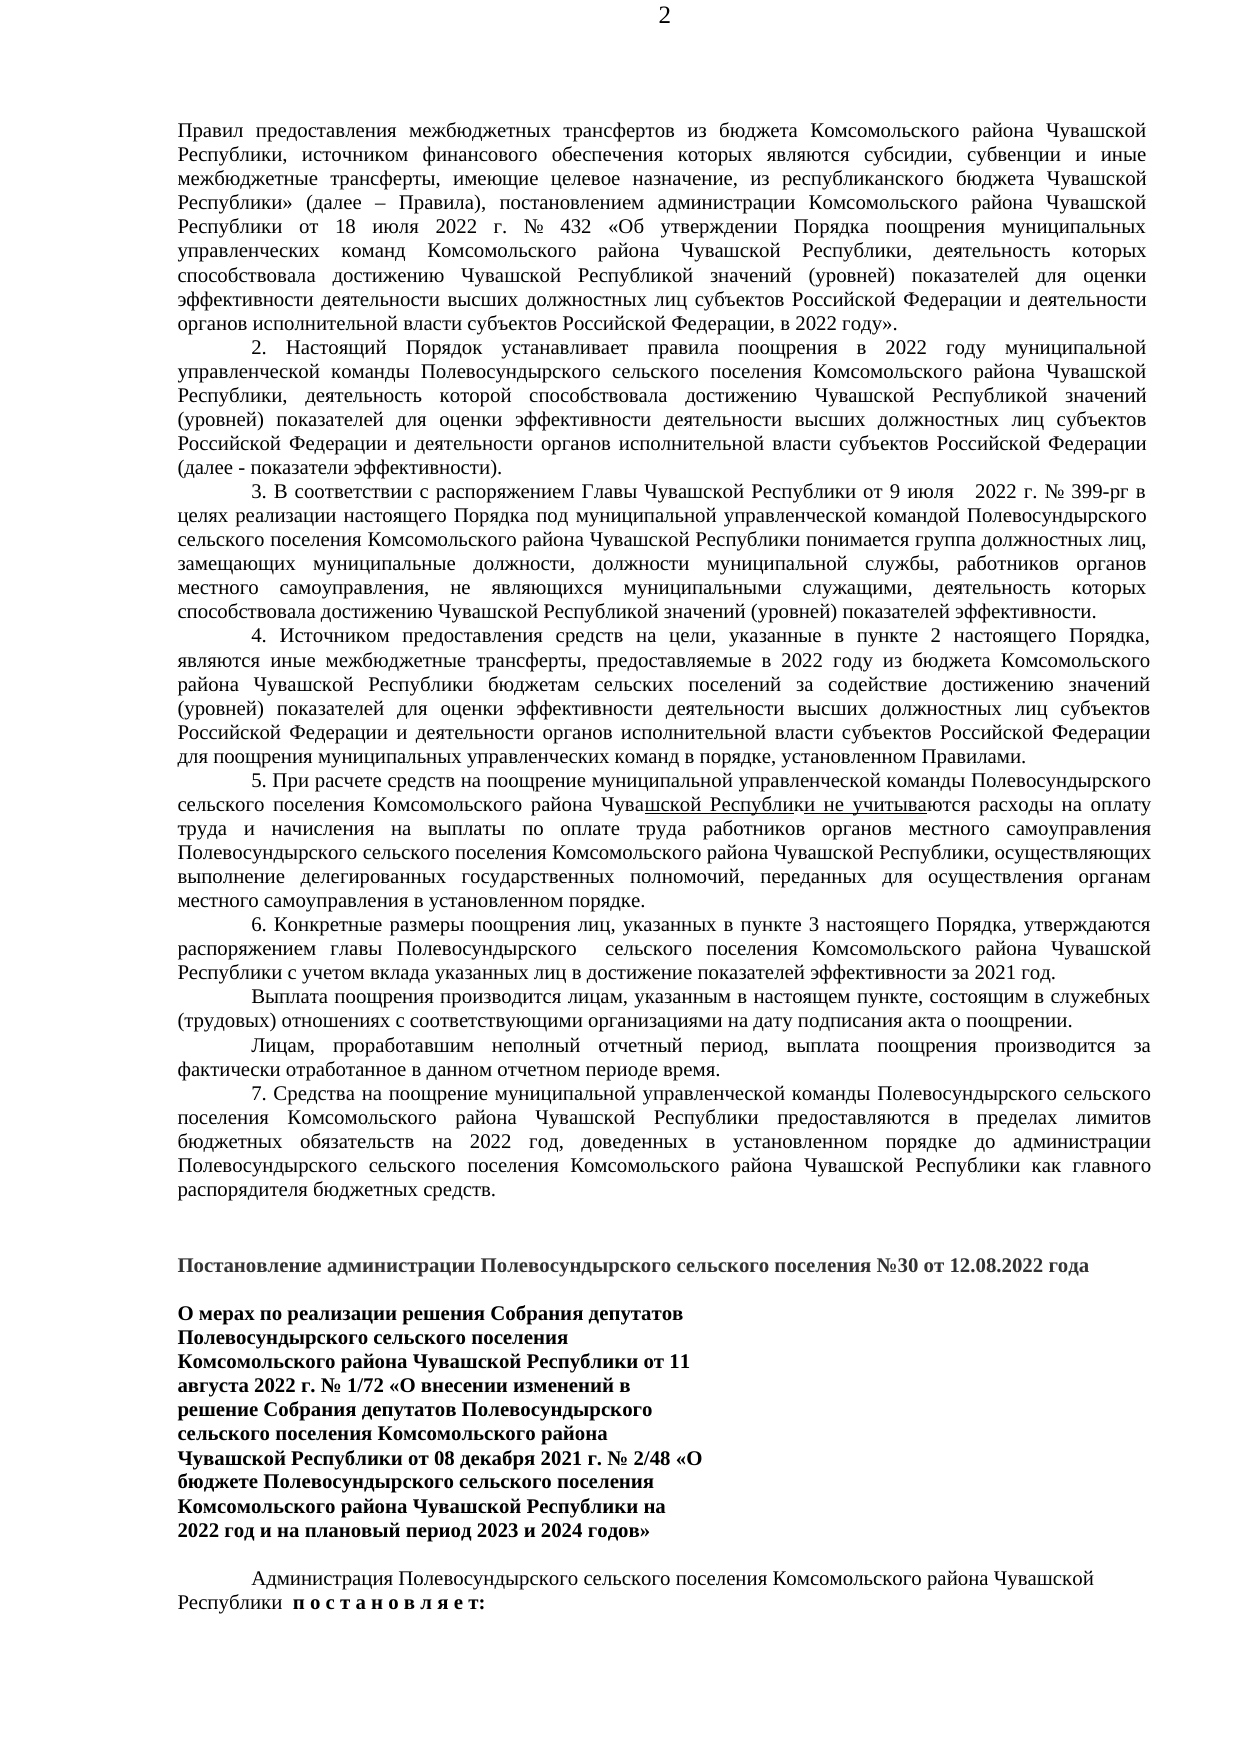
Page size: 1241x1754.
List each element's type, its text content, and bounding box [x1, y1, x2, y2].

text Выплата поощрения производится лицам, указанным в настоящем пункте, состоящим в служебных (трудовых) отношениях с соответствующими организациями на дату подписания акта о поощрении. [177, 984, 1152, 1032]
text 5. При расчете средств на поощрение муниципальной управленческой команды Полевосундырского сельского поселения Комсомольского района Чувашской Республики не учитываются расходы на оплату труда и начисления на выплаты по оплате труда работников органов местного самоуправления Полевосундырского сельского поселения Комсомольского района Чувашской Республики, осуществляющих выполнение делегированных государственных полномочий, переданных для осуществления органам местного самоуправления в установленном порядке. [177, 768, 1152, 912]
text О мерах по реализации решения Собрания депутатов Полевосундырского сельского поселения Комсомольского района Чувашской Республики от 11 августа 2022 г. № 1/72 «О внесении изменений в решение Собрания депутатов Полевосундырского сельского поселения Комсомольского района Чувашской Республики от 08 декабря 2021 г. № 2/48 «О бюджете Полевосундырского сельского поселения Комсомольского района Чувашской Республики на 2022 год и на плановый период 2023 и 2024 годов» [177, 1301, 709, 1542]
text Постановление администрации Полевосундырского сельского поселения №30 от 12.08.2022 года [177, 1253, 1152, 1277]
text 6. Конкретные размеры поощрения лиц, указанных в пункте 3 настоящего Порядка, утверждаются распоряжением главы Полевосундырского сельского поселения Комсомольского района Чувашской Республики с учетом вклада указанных лиц в достижение показателей эффективности за 2021 год. [177, 912, 1152, 984]
text 2. Настоящий Порядок устанавливает правила поощрения в 2022 году муниципальной управленческой команды Полевосундырского сельского поселения Комсомольского района Чувашской Республики, деятельность которой способствовала достижению Чувашской Республикой значений (уровней) показателей для оценки эффективности деятельности высших должностных лиц субъектов Российской Федерации и деятельности органов исполнительной власти субъектов Российской Федерации (далее - показатели эффективности). [177, 335, 1147, 479]
text Администрация Полевосундырского сельского поселения Комсомольского района Чувашской Республики п о с т а н о в л я е т: [177, 1566, 1152, 1614]
text 3. В соответствии с распоряжением Главы Чувашской Республики от 9 июля 2022 г. № 399-рг в целях реализации настоящего Порядка под муниципальной управленческой командой Полевосундырского сельского поселения Комсомольского района Чувашской Республики понимается группа должностных лиц, замещающих муниципальные должности, должности муниципальной службы, работников органов местного самоуправления, не являющихся муниципальными служащими, деятельность которых способствовала достижению Чувашской Республикой значений (уровней) показателей эффективности. [177, 479, 1147, 623]
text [177, 118, 1147, 335]
text 7. Средства на поощрение муниципальной управленческой команды Полевосундырского сельского поселения Комсомольского района Чувашской Республики предоставляются в пределах лимитов бюджетных обязательств на 2022 год, доведенных в установленном порядке до администрации Полевосундырского сельского поселения Комсомольского района Чувашской Республики как главного распорядителя бюджетных средств. [177, 1081, 1152, 1201]
text 4. Источником предоставления средств на цели, указанные в пункте 2 настоящего Порядка, являются иные межбюджетные трансферты, предоставляемые в 2022 году из бюджета Комсомольского района Чувашской Республики бюджетам сельских поселений за содействие достижению значений (уровней) показателей для оценки эффективности деятельности высших должностных лиц субъектов Российской Федерации и деятельности органов исполнительной власти субъектов Российской Федерации для поощрения муниципальных управленческих команд в порядке, установленном Правилами. [177, 623, 1152, 768]
text Лицам, проработавшим неполный отчетный период, выплата поощрения производится за фактически отработанное в данном отчетном периоде время. [177, 1032, 1152, 1081]
